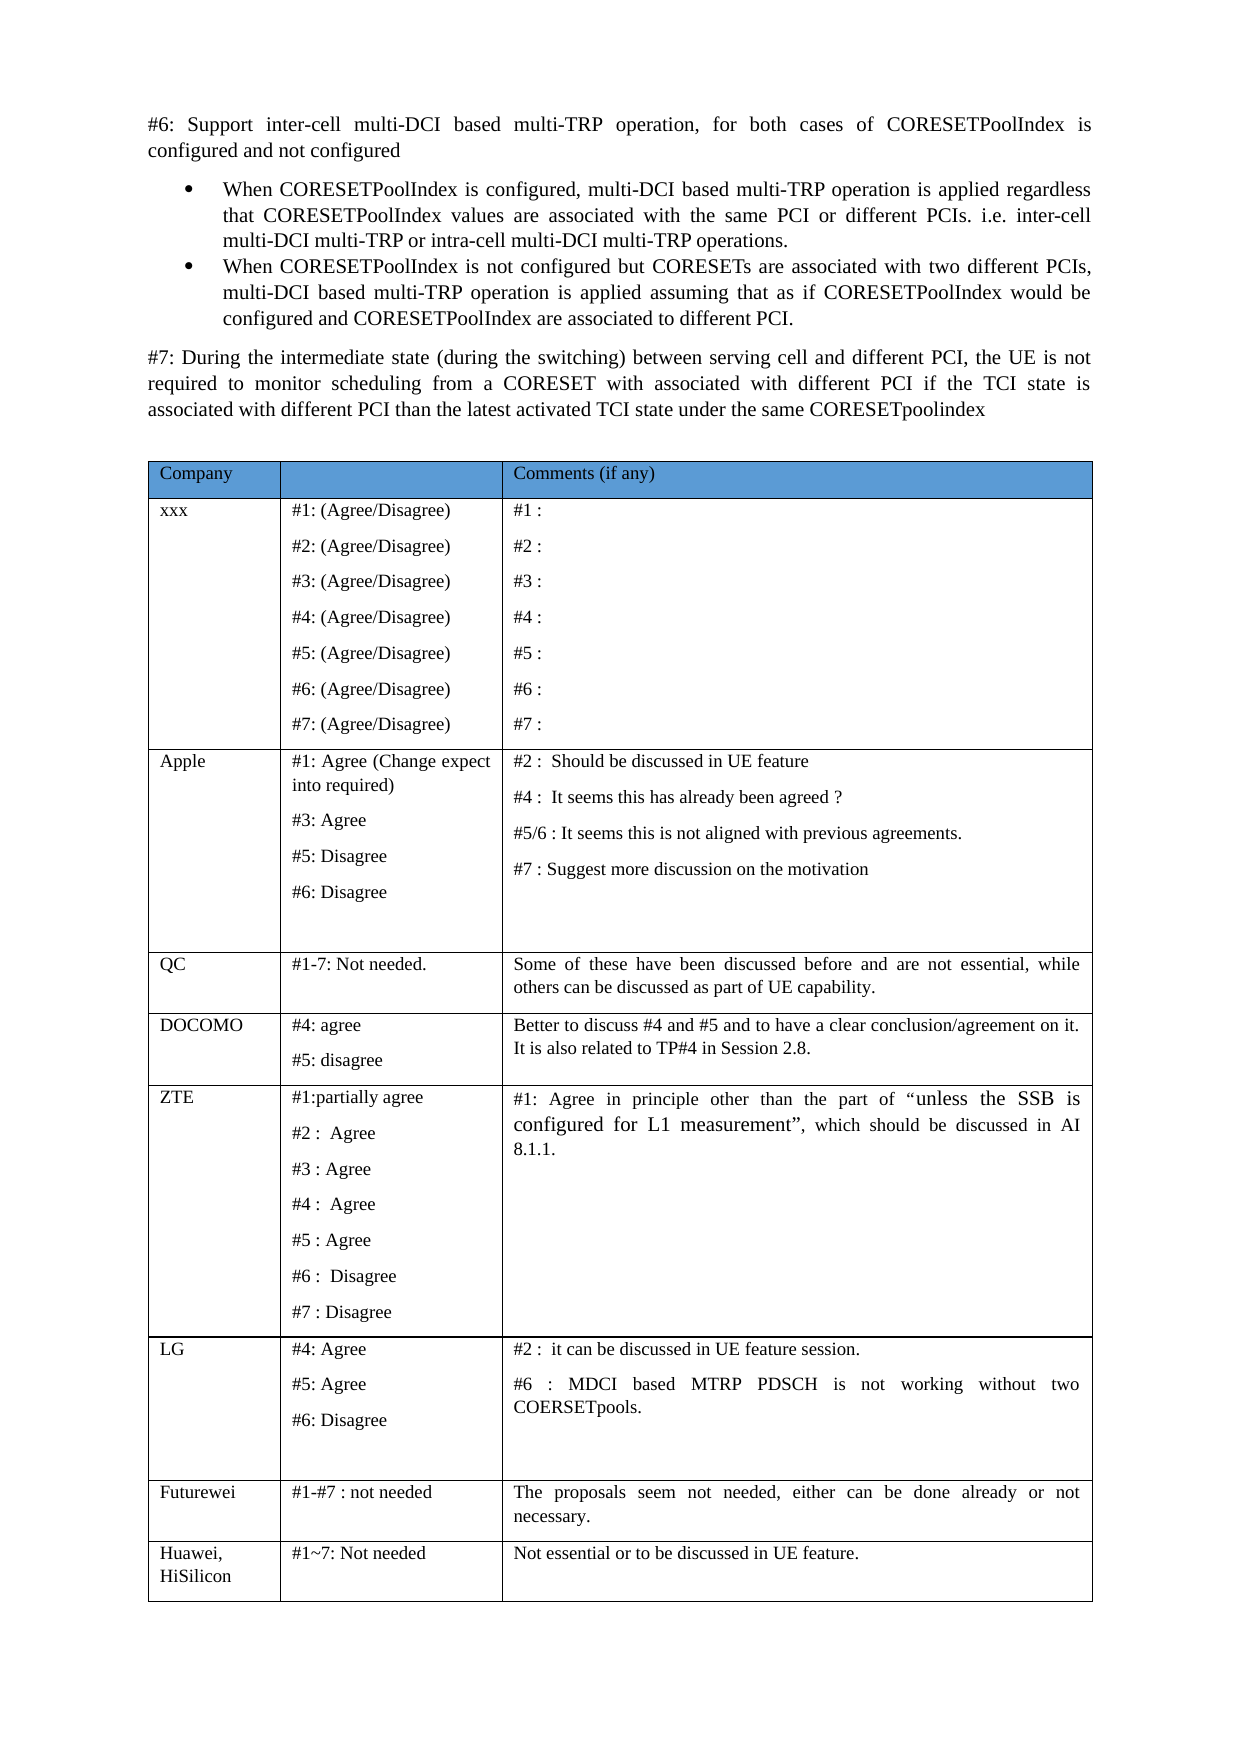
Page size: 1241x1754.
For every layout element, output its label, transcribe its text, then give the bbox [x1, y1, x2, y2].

table_cell #1: Agree in principle other than the part of “unless the SSB is configured for L1 measurement”, which should be discussed in AI 8.1.1. [503, 1086, 1092, 1336]
table_cell #1-#7 : not needed [281, 1481, 502, 1541]
table_header [281, 462, 502, 498]
table_cell #1:partially agree #2 : Agree #3 : Agree #4 : Agree #5 : Agree #6 : Disagree #7 : Disagree [281, 1086, 502, 1336]
table_cell Not essential or to be discussed in UE feature. [503, 1542, 1092, 1601]
table_cell #4: Agree #5: Agree #6: Disagree [281, 1338, 502, 1480]
table_cell #1 : #2 : #3 : #4 : #5 : #6 : #7 : [503, 499, 1092, 749]
table_cell #4: agree #5: disagree [281, 1014, 502, 1085]
list When CORESETPoolIndex is configured, multi-DCI based multi-TRP operation is applied regardless that CORESETPoolIndex values are associated with the same PCI or different PCIs. i.e. inter-cell multi-DCI multi-TRP or intra-cell multi-DCI multi-TRP operations. [185, 177, 1092, 252]
table_cell #1: Agree (Change expect into required) #3: Agree #5: Disagree #6: Disagree [281, 750, 502, 952]
table_cell ZTE [149, 1086, 280, 1336]
table_cell #1: (Agree/Disagree) #2: (Agree/Disagree) #3: (Agree/Disagree) #4: (Agree/Disagree) #5: (Agree/Disagree) #6: (Agree/Disagree) #7: (Agree/Disagree) [281, 499, 502, 749]
table_cell The proposals seem not needed, either can be done already or not necessary. [503, 1481, 1092, 1541]
table_cell Apple [149, 750, 280, 952]
table_cell #2 : Should be discussed in UE feature #4 : It seems this has already been agreed ? #5/6 : It seems this is not aligned with previous agreements. #7 : Suggest more discussion on the motivation [503, 750, 1092, 952]
table_cell #2 : it can be discussed in UE feature session. #6 : MDCI based MTRP PDSCH is not working without two COERSETpools. [503, 1338, 1092, 1480]
table_header Company [149, 462, 280, 498]
text #7: During the intermediate state (during the switching) between serving cell and different PCI, the UE is not required to monitor scheduling from a CORESET with associated with different PCI if the TCI state is associated with different PCI than the latest activated TCI state under the same CORESETpoolindex [148, 345, 1092, 421]
list When CORESETPoolIndex is not configured but CORESETs are associated with two different PCIs, multi-DCI based multi-TRP operation is applied assuming that as if CORESETPoolIndex would be configured and CORESETPoolIndex are associated to different PCI. [185, 254, 1092, 330]
table_cell Futurewei [149, 1481, 280, 1541]
text #6: Support inter-cell multi-DCI based multi-TRP operation, for both cases of CORESETPoolIndex is configured and not configured [148, 112, 1092, 162]
table_cell Better to discuss #4 and #5 and to have a clear conclusion/agreement on it. It is also related to TP#4 in Session 2.8. [503, 1014, 1092, 1085]
table_cell #1~7: Not needed [281, 1542, 502, 1601]
table_cell #1-7: Not needed. [281, 953, 502, 1012]
table_cell LG [149, 1338, 280, 1480]
table_cell QC [149, 953, 280, 1012]
table_cell DOCOMO [149, 1014, 280, 1085]
table_cell Some of these have been discussed before and are not essential, while others can be discussed as part of UE capability. [503, 953, 1092, 1012]
table_cell xxx [149, 499, 280, 749]
table_header Comments (if any) [503, 462, 1092, 498]
table_cell Huawei, HiSilicon [149, 1542, 280, 1601]
